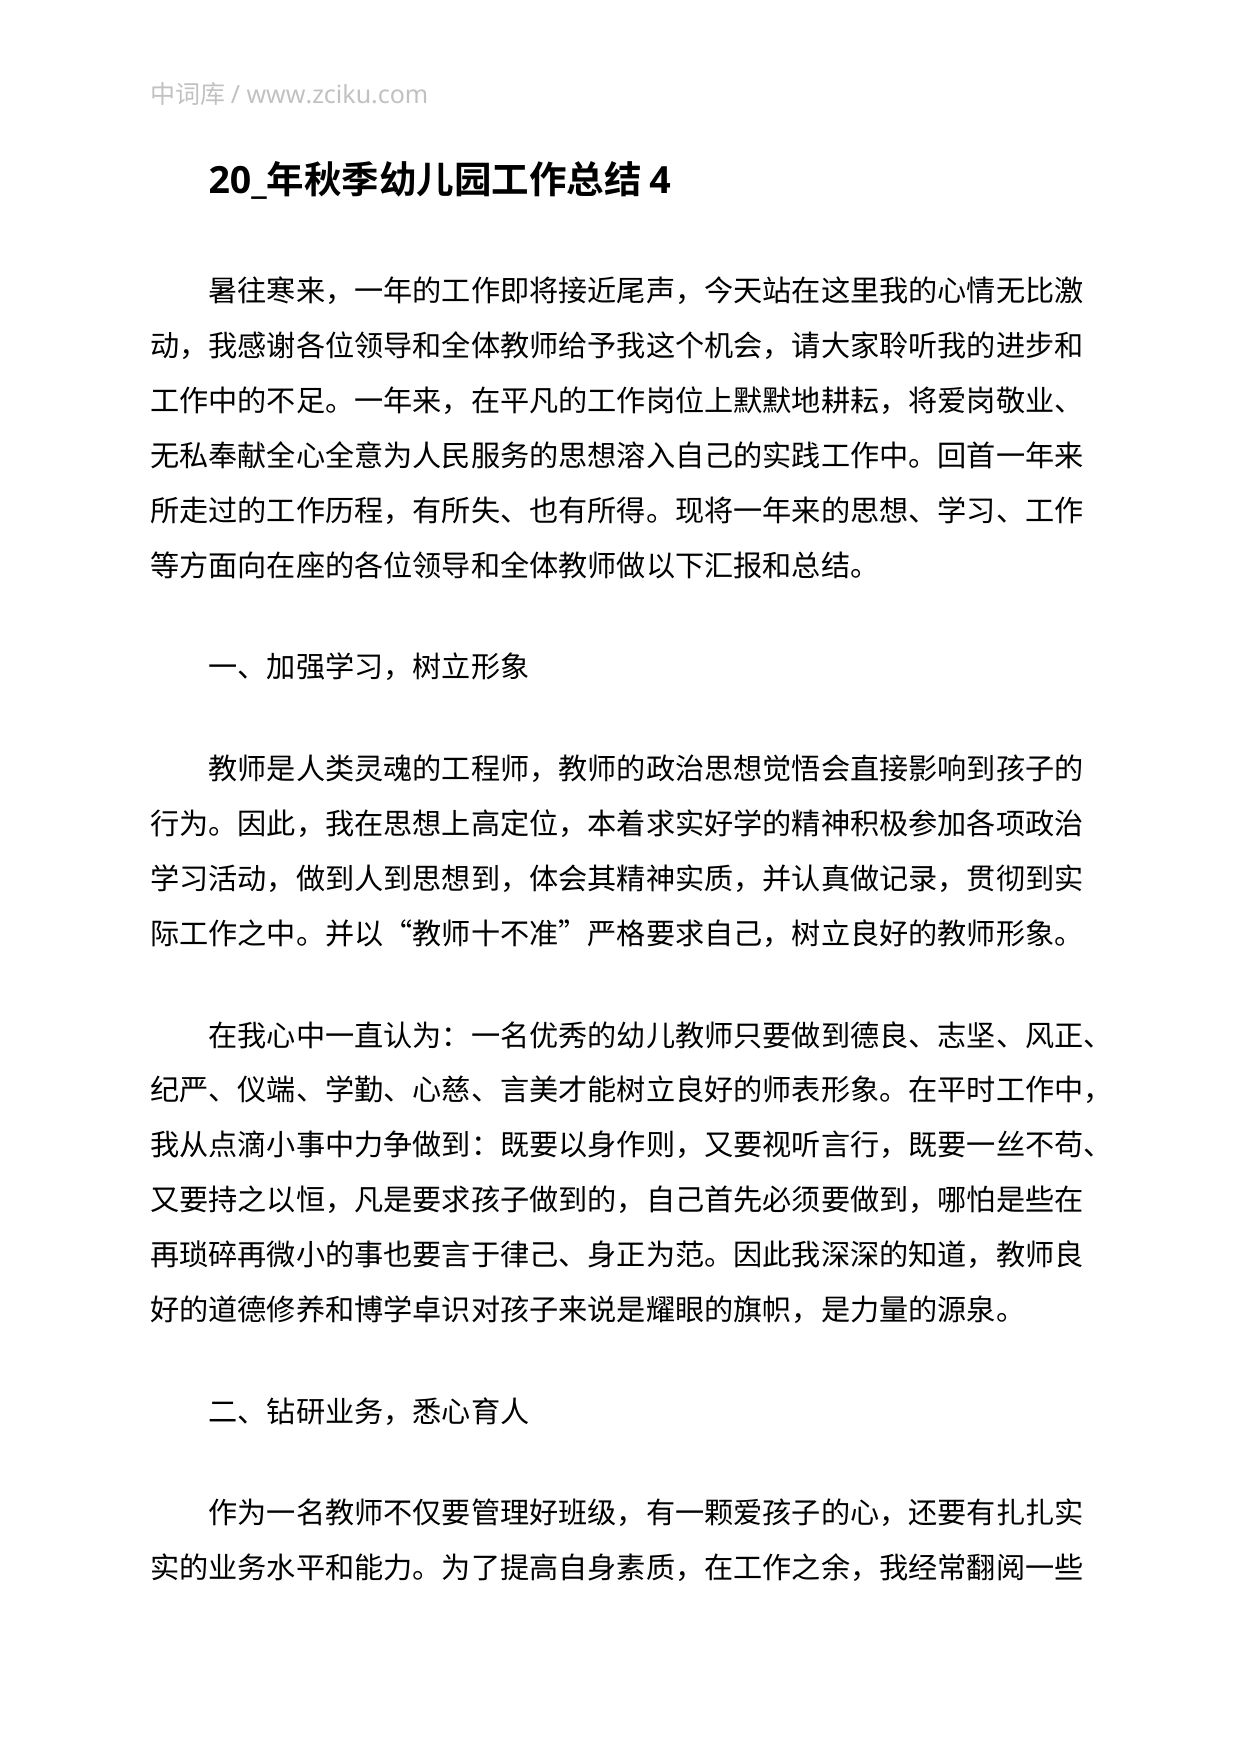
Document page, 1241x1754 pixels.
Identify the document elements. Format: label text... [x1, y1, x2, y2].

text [150, 1490, 1090, 1587]
text 教师是人类灵魂的工程师，教师的政治思想觉悟会直接影响到孩子的行为。因此，我在思想上高定位，本着求实好学的精神积极参加各项政治学习活动，做到人到思想到，体会其精神实质，并认真做记录，贯彻到实际工作之中。并以“教师十不准”严格要求自己，树立良好的教师形象。 [150, 746, 1090, 953]
text 20_年秋季幼儿园工作总结4 [150, 150, 1090, 204]
text 在我心中一直认为：一名优秀的幼儿教师只要做到德良、志坚、风正、纪严、仪端、学勤、心慈、言美才能树立良好的师表形象。在平时工作中，我从点滴小事中力争做到：既要以身作则，又要视听言行，既要一丝不苟、又要持之以恒，凡是要求孩子做到的，自己首先必须要做到，哪怕是些在再琐碎再微小的事也要言于律己、身正为范。因此我深深的知道，教师良好的道德修养和博学卓识对孩子来说是耀眼的旗帜，是力量的源泉。 [150, 1012, 1090, 1329]
text 暑往寒来，一年的工作即将接近尾声，今天站在这里我的心情无比激动，我感谢各位领导和全体教师给予我这个机会，请大家聆听我的进步和工作中的不足。一年来，在平凡的工作岗位上默默地耕耘，将爱岗敬业、无私奉献全心全意为人民服务的思想溶入自己的实践工作中。回首一年来所走过的工作历程，有所失、也有所得。现将一年来的思想、学习、工作等方面向在座的各位领导和全体教师做以下汇报和总结。 [150, 268, 1090, 584]
text 一、加强学习，树立形象 [150, 644, 1090, 686]
text 二、钻研业务，悉心育人 [150, 1388, 1090, 1431]
